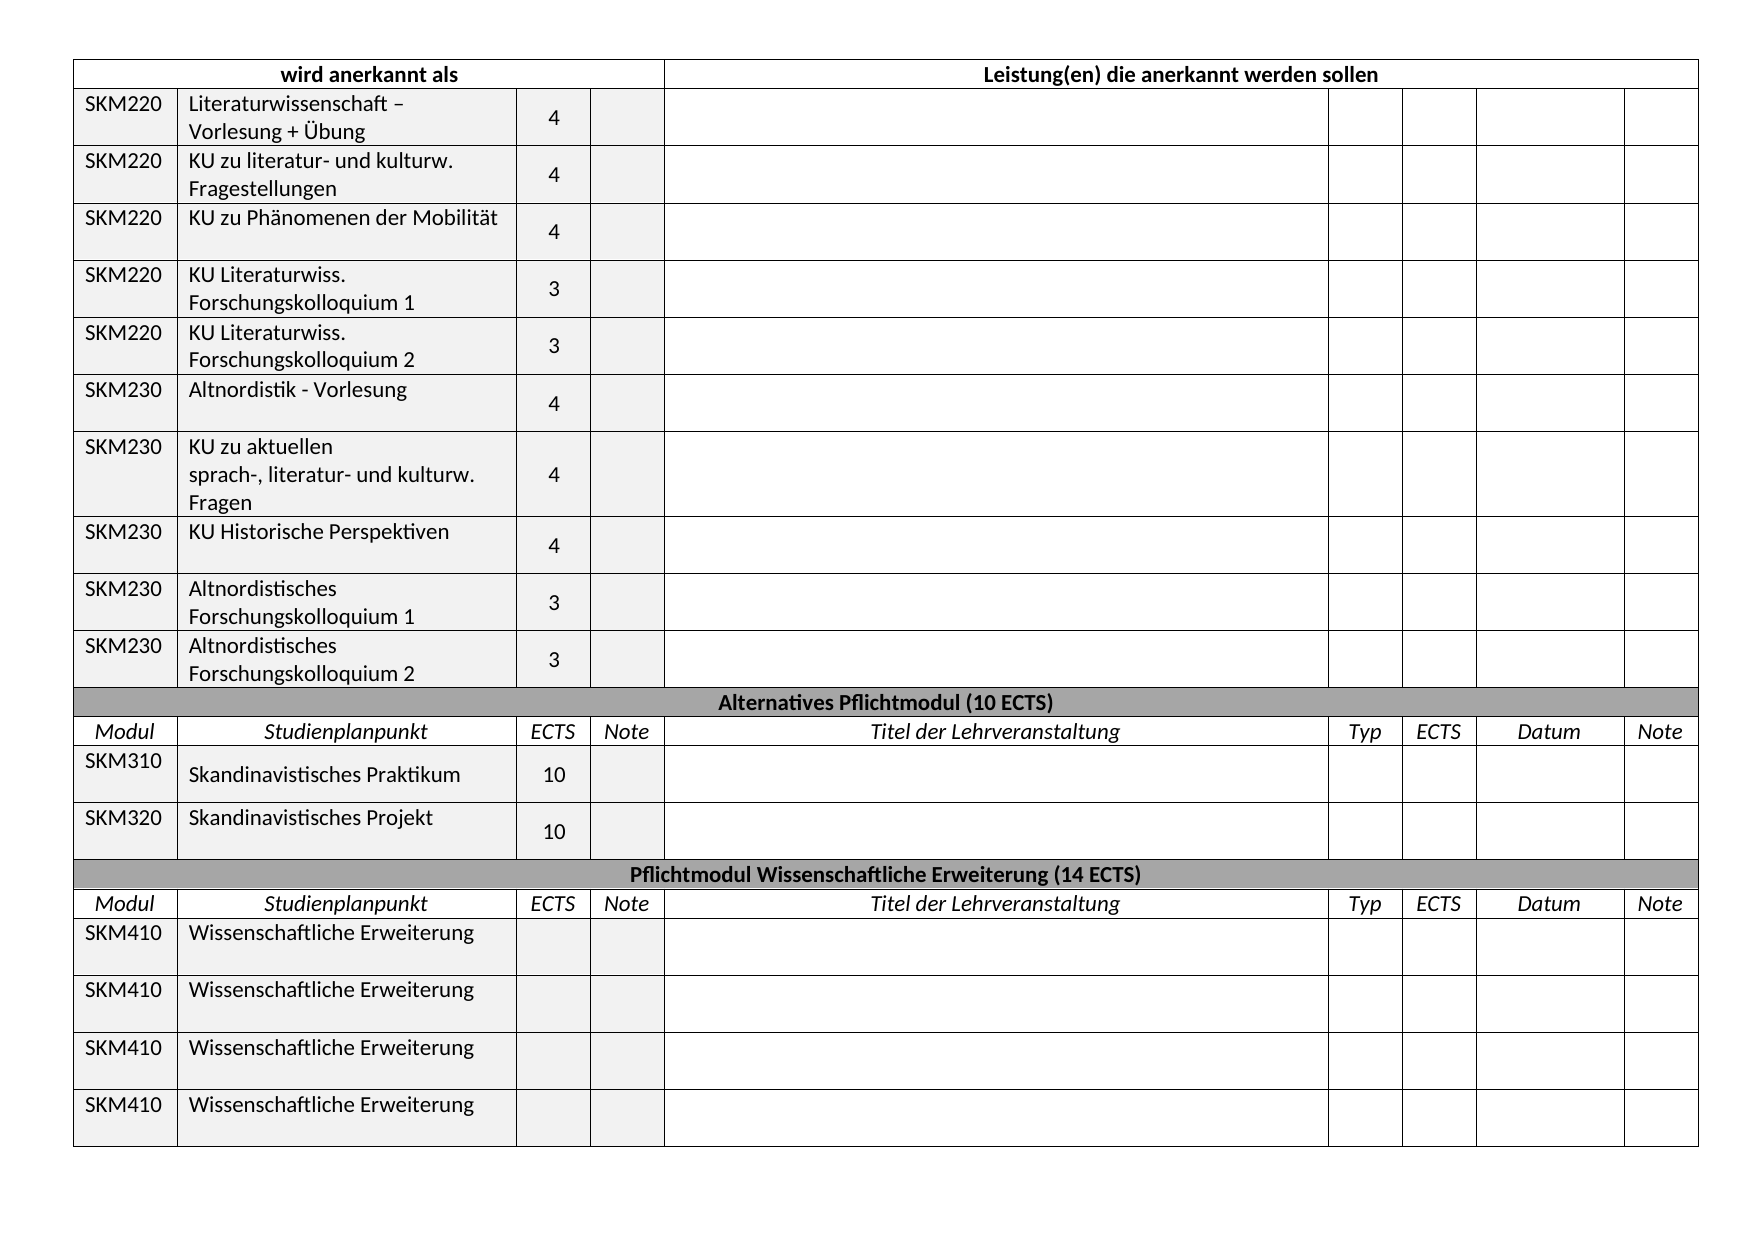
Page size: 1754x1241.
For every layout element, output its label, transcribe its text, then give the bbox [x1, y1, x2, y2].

table_cell [1625, 517, 1698, 573]
table_cell [1403, 631, 1476, 687]
table_cell 4 [517, 89, 590, 145]
table_cell SKM220 [74, 89, 177, 145]
table_cell [1625, 746, 1698, 802]
table_cell [1329, 631, 1402, 687]
table_cell Skandinavistisches Praktikum [178, 746, 516, 802]
table_cell SKM220 [74, 318, 177, 374]
table_cell [1477, 432, 1624, 516]
table_cell [591, 517, 664, 573]
table_cell Modul [74, 717, 177, 745]
table_cell Wissenschaftliche Erweiterung [178, 1033, 516, 1089]
table_cell KU Literaturwiss. Forschungskolloquium 1 [178, 261, 516, 317]
table_cell Typ [1329, 890, 1402, 917]
table_cell [1403, 1090, 1476, 1146]
table_cell [1403, 89, 1476, 145]
table_cell SKM230 [74, 375, 177, 431]
table_cell Leistung(en) die anerkannt werden sollen [665, 60, 1698, 88]
table_cell [591, 631, 664, 687]
table_cell [1477, 1090, 1624, 1146]
table_cell Note [591, 890, 664, 917]
table_cell [591, 746, 664, 802]
table_cell [517, 1033, 590, 1089]
table_cell Titel der Lehrveranstaltung [665, 890, 1328, 917]
table_cell [665, 919, 1328, 974]
table_cell 4 [517, 146, 590, 202]
table_cell [1477, 318, 1624, 374]
table_cell SKM320 [74, 803, 177, 859]
table_cell [517, 976, 590, 1032]
table_cell [1329, 261, 1402, 317]
table_cell SKM410 [74, 1033, 177, 1089]
table_cell [1477, 204, 1624, 259]
table_cell [665, 318, 1328, 374]
table_cell [1403, 517, 1476, 573]
table_cell [1625, 318, 1698, 374]
table_cell [1403, 375, 1476, 431]
table_cell [1329, 318, 1402, 374]
table_cell [1329, 746, 1402, 802]
table_cell [1625, 631, 1698, 687]
table_cell 3 [517, 631, 590, 687]
table_cell Modul [74, 890, 177, 917]
table_cell [1329, 919, 1402, 974]
table_cell [665, 261, 1328, 317]
table_cell [1625, 261, 1698, 317]
table_cell [591, 1033, 664, 1089]
table_cell KU zu literatur- und kulturw. Fragestellungen [178, 146, 516, 202]
table_cell [591, 375, 664, 431]
table_cell SKM410 [74, 919, 177, 974]
table_cell [1329, 976, 1402, 1032]
table_cell Wissenschaftliche Erweiterung [178, 1090, 516, 1146]
table_cell Datum [1477, 717, 1624, 745]
table_cell Note [591, 717, 664, 745]
table_cell SKM230 [74, 517, 177, 573]
table_cell [665, 204, 1328, 259]
table_cell [1403, 976, 1476, 1032]
table_cell [591, 204, 664, 259]
table_cell [1625, 204, 1698, 259]
table_cell Wissenschaftliche Erweiterung [178, 919, 516, 974]
table_cell [1329, 1090, 1402, 1146]
table_cell [1329, 574, 1402, 630]
table_cell [591, 261, 664, 317]
table_cell [1403, 919, 1476, 974]
table_cell [1477, 574, 1624, 630]
table_cell 3 [517, 574, 590, 630]
table_cell 10 [517, 746, 590, 802]
table_cell SKM310 [74, 746, 177, 802]
table_cell 3 [517, 318, 590, 374]
table_cell KU zu aktuellen sprach-, literatur- und kulturw. Fragen [178, 432, 516, 516]
table_cell 4 [517, 375, 590, 431]
table_cell [665, 146, 1328, 202]
table_cell [665, 432, 1328, 516]
table_cell Pflichtmodul Wissenschaftliche Erweiterung (14 ECTS) [74, 860, 1698, 888]
table_cell Altnordistik - Vorlesung [178, 375, 516, 431]
table_cell Datum [1477, 890, 1624, 917]
table_cell Alternatives Pflichtmodul (10 ECTS) [74, 688, 1698, 716]
table_cell Typ [1329, 717, 1402, 745]
table_cell [591, 432, 664, 516]
table_cell [1625, 1033, 1698, 1089]
table_cell [1403, 574, 1476, 630]
table_cell [1477, 976, 1624, 1032]
table_cell SKM410 [74, 1090, 177, 1146]
table_cell [1625, 803, 1698, 859]
table_cell [591, 146, 664, 202]
table_cell [1477, 1033, 1624, 1089]
table_cell Altnordistisches Forschungskolloquium 2 [178, 631, 516, 687]
table_cell [517, 1090, 590, 1146]
table_cell [1477, 517, 1624, 573]
table_cell [665, 89, 1328, 145]
table_cell SKM230 [74, 574, 177, 630]
table_cell 3 [517, 261, 590, 317]
table_cell [1403, 318, 1476, 374]
table_cell [1477, 919, 1624, 974]
table_cell [1625, 146, 1698, 202]
table_cell [1329, 1033, 1402, 1089]
table_cell [1477, 375, 1624, 431]
table_cell [665, 375, 1328, 431]
table_cell ECTS [517, 717, 590, 745]
table_cell [1403, 803, 1476, 859]
table_cell [665, 1090, 1328, 1146]
table_cell Wissenschaftliche Erweiterung [178, 976, 516, 1032]
table_cell [591, 89, 664, 145]
table_cell Skandinavistisches Projekt [178, 803, 516, 859]
table_cell [1329, 517, 1402, 573]
table_cell [1403, 432, 1476, 516]
table_cell [665, 803, 1328, 859]
table_cell [1625, 375, 1698, 431]
table_cell 4 [517, 517, 590, 573]
table_cell [517, 919, 590, 974]
table_cell [1625, 976, 1698, 1032]
table_cell ECTS [517, 890, 590, 917]
table_cell [665, 1033, 1328, 1089]
table_cell [1329, 146, 1402, 202]
table_cell Note [1625, 890, 1698, 917]
table_cell [1477, 261, 1624, 317]
table_cell [1329, 375, 1402, 431]
table_cell [591, 318, 664, 374]
table_cell [1625, 919, 1698, 974]
table_cell [665, 517, 1328, 573]
table_cell [1625, 1090, 1698, 1146]
table_cell [1403, 746, 1476, 802]
table_cell [665, 746, 1328, 802]
table_cell [1329, 89, 1402, 145]
table_cell [591, 803, 664, 859]
table_cell Titel der Lehrveranstaltung [665, 717, 1328, 745]
table_cell Studienplanpunkt [178, 890, 516, 917]
table_cell [1477, 89, 1624, 145]
table_cell [665, 631, 1328, 687]
table_cell [591, 919, 664, 974]
table_cell [1625, 432, 1698, 516]
table_cell [1477, 631, 1624, 687]
table_cell [665, 976, 1328, 1032]
table_cell KU Historische Perspektiven [178, 517, 516, 573]
table_cell [1329, 204, 1402, 259]
table_cell [1477, 146, 1624, 202]
table_cell Note [1625, 717, 1698, 745]
table_cell [1625, 89, 1698, 145]
table_cell KU zu Phänomenen der Mobilität [178, 204, 516, 259]
table_cell KU Literaturwiss. Forschungskolloquium 2 [178, 318, 516, 374]
table_cell SKM220 [74, 146, 177, 202]
table_cell Studienplanpunkt [178, 717, 516, 745]
table_cell [591, 976, 664, 1032]
table_cell [1403, 261, 1476, 317]
table_cell [1329, 803, 1402, 859]
table_cell [591, 1090, 664, 1146]
table_cell SKM230 [74, 432, 177, 516]
table_cell 4 [517, 432, 590, 516]
table_cell SKM220 [74, 261, 177, 317]
table_cell wird anerkannt als [74, 60, 664, 88]
table_cell [1625, 574, 1698, 630]
table_cell Literaturwissenschaft – Vorlesung + Übung [178, 89, 516, 145]
table_cell Altnordistisches Forschungskolloquium 1 [178, 574, 516, 630]
table_cell [1477, 746, 1624, 802]
table_cell [1403, 146, 1476, 202]
table_cell SKM230 [74, 631, 177, 687]
table_cell ECTS [1403, 717, 1476, 745]
table_cell SKM410 [74, 976, 177, 1032]
table_cell ECTS [1403, 890, 1476, 917]
table_cell [591, 574, 664, 630]
table_cell 10 [517, 803, 590, 859]
table_cell SKM220 [74, 204, 177, 259]
table_cell [1403, 1033, 1476, 1089]
table_cell [1329, 432, 1402, 516]
table_cell [1403, 204, 1476, 259]
table_cell [1477, 803, 1624, 859]
table_cell 4 [517, 204, 590, 259]
table_cell [665, 574, 1328, 630]
